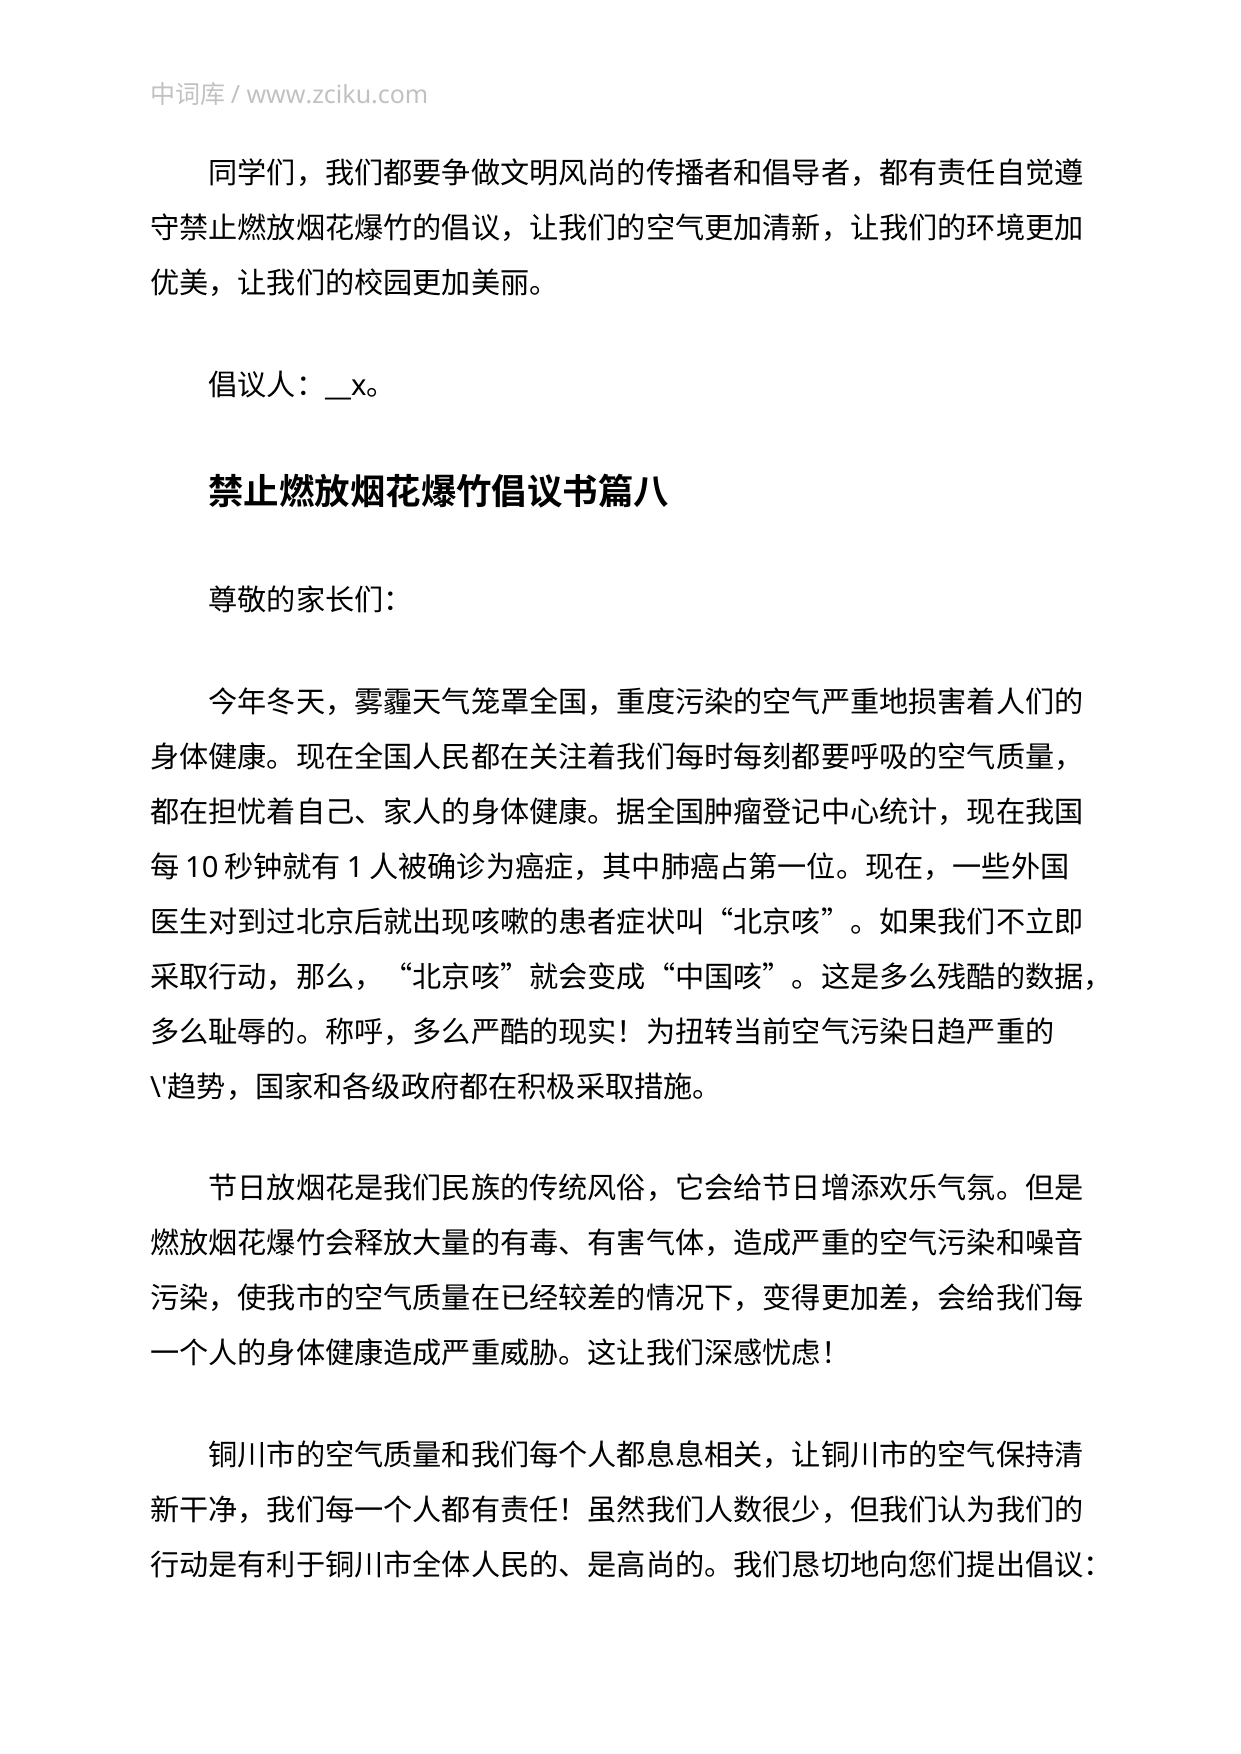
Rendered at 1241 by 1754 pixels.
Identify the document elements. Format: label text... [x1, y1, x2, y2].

text 今年冬天，雾霾天气笼罩全国，重度污染的空气严重地损害着人们的身体健康。现在全国人民都在关注着我们每时每刻都要呼吸的空气质量，都在担忧着自己、家人的身体健康。据全国肿瘤登记中心统计，现在我国每10秒钟就有1人被确诊为癌症，其中肺癌占第一位。现在，一些外国医生对到过北京后就出现咳嗽的患者症状叫“北京咳”。如果我们不立即采取行动，那么，“北京咳”就会变成“中国咳”。这是多么残酷的数据，多么耻辱的。称呼，多么严酷的现实！为扭转当前空气污染日趋严重的\'趋势，国家和各级政府都在积极采取措施。 [150, 679, 1090, 1106]
text 倡议人：__x。 [150, 362, 1090, 404]
text 铜川市的空气质量和我们每个人都息息相关，让铜川市的空气保持清新干净，我们每一个人都有责任！虽然我们人数很少，但我们认为我们的行动是有利于铜川市全体人民的、是高尚的。我们恳切地向您们提出倡议： [150, 1432, 1090, 1584]
text 节日放烟花是我们民族的传统风俗，它会给节日增添欢乐气氛。但是燃放烟花爆竹会释放大量的有毒、有害气体，造成严重的空气污染和噪音污染，使我市的空气质量在已经较差的情况下，变得更加差，会给我们每一个人的身体健康造成严重威胁。这让我们深感忧虑！ [150, 1165, 1090, 1372]
text 禁止燃放烟花爆竹倡议书篇八 [150, 463, 1090, 515]
text 同学们，我们都要争做文明风尚的传播者和倡导者，都有责任自觉遵守禁止燃放烟花爆竹的倡议，让我们的空气更加清新，让我们的环境更加优美，让我们的校园更加美丽。 [150, 150, 1090, 302]
text 尊敬的家长们： [150, 577, 1090, 619]
